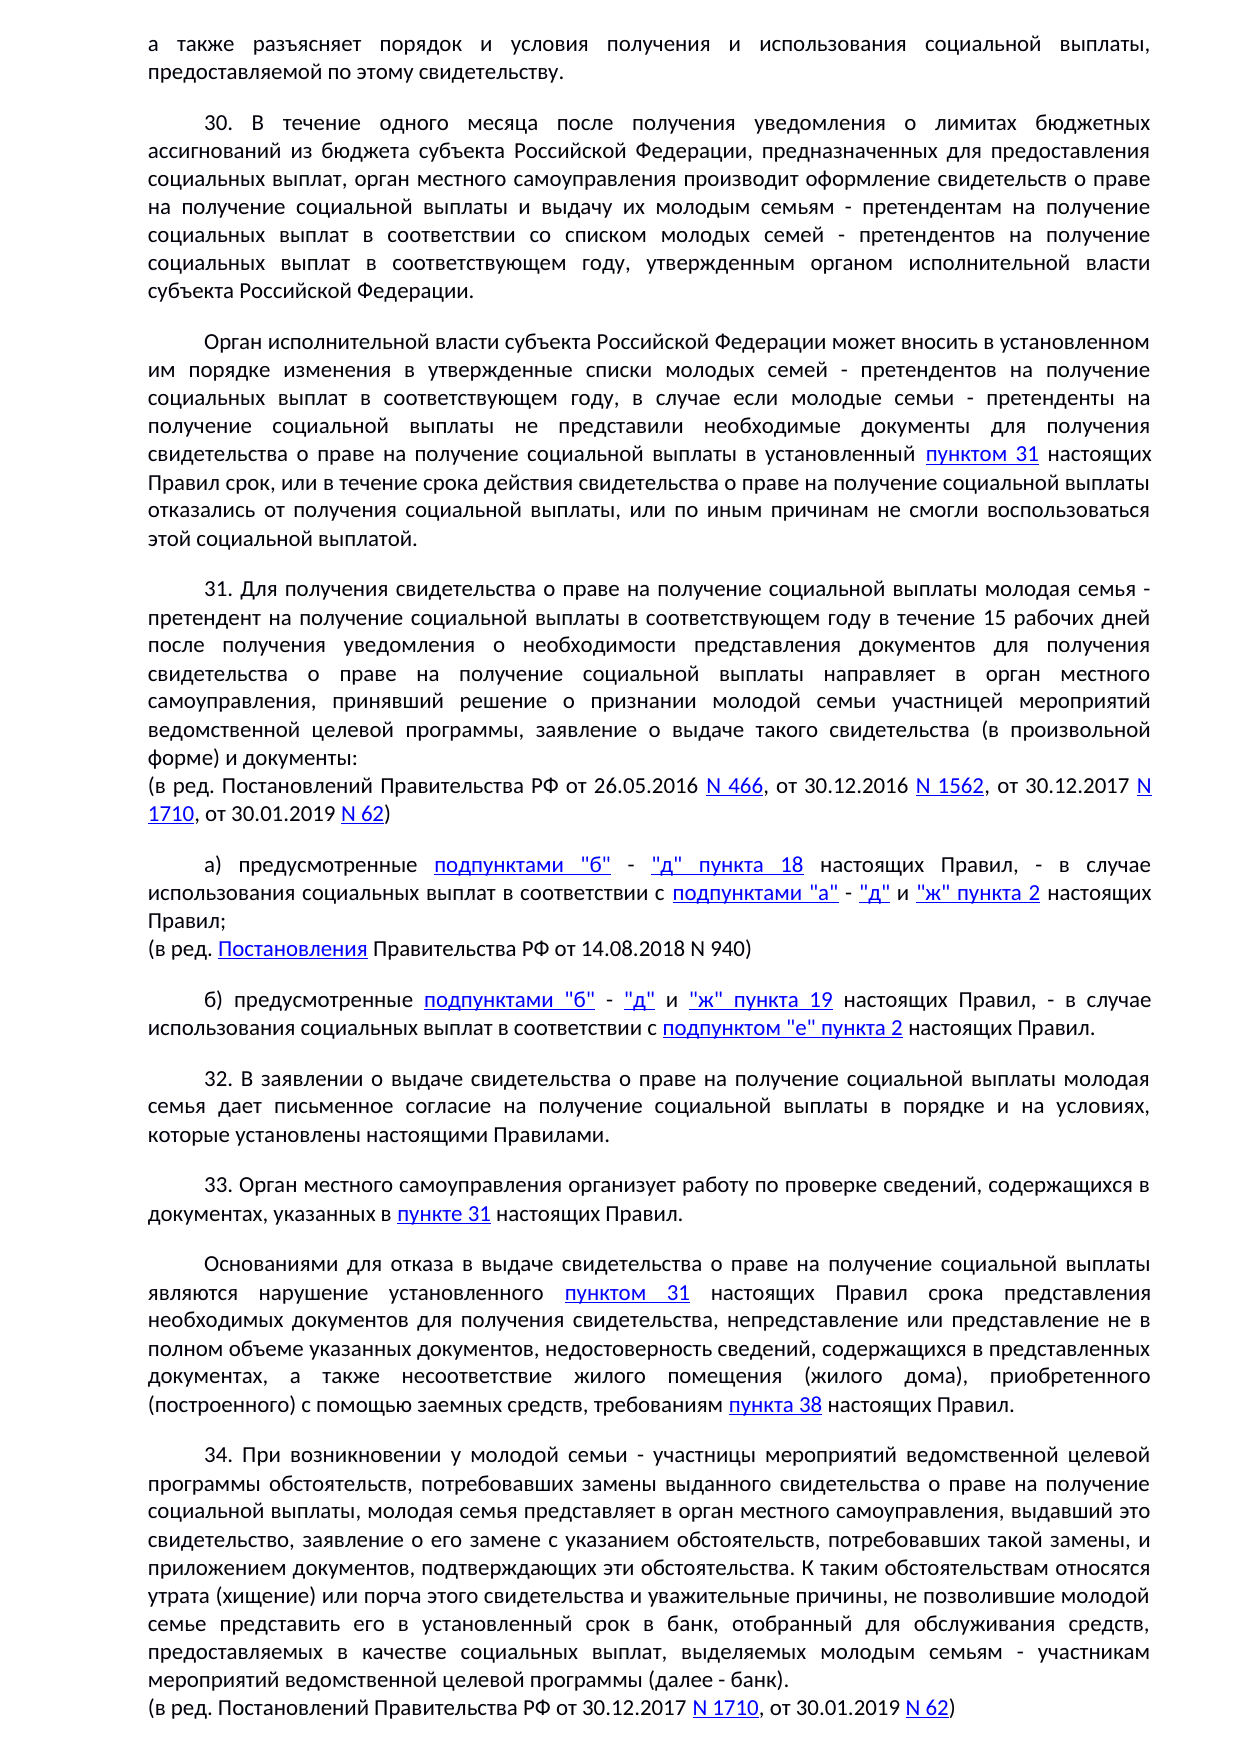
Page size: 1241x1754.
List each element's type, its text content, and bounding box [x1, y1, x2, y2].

text Орган исполнительной власти субъекта Российской Федерации может вносить в установленном им порядке изменения в утвержденные списки молодых семей - претендентов на получение социальных выплат в соответствующем году, в случае если молодые семьи - претенденты на получение социальной выплаты не представили необходимые документы для получения свидетельства о праве на получение социальной выплаты в установленный пунктом 31 настоящих Правил срок, или в течение срока действия свидетельства о праве на получение социальной выплаты отказались от получения социальной выплаты, или по иным причинам не смогли воспользоваться этой социальной выплатой. [148, 327, 1152, 552]
text (в ред. Постановления Правительства РФ от 14.08.2018 N 940) [148, 934, 1152, 962]
text 34. При возникновении у молодой семьи - участницы мероприятий ведомственной целевой программы обстоятельств, потребовавших замены выданного свидетельства о праве на получение социальной выплаты, молодая семья представляет в орган местного самоуправления, выдавший это свидетельство, заявление о его замене с указанием обстоятельств, потребовавших такой замены, и приложением документов, подтверждающих эти обстоятельства. К таким обстоятельствам относятся утрата (хищение) или порча этого свидетельства и уважительные причины, не позволившие молодой семье представить его в установленный срок в банк, отобранный для обслуживания средств, предоставляемых в качестве социальных выплат, выделяемых молодым семьям - участникам мероприятий ведомственной целевой программы (далее - банк). [148, 1441, 1152, 1693]
text (в ред. Постановлений Правительства РФ от 30.12.2017 N 1710, от 30.01.2019 N 62) [148, 1693, 1152, 1721]
text б) предусмотренные подпунктами "б" - "д" и "ж" пункта 19 настоящих Правил, - в случае использования социальных выплат в соответствии с подпунктом "е" пункта 2 настоящих Правил. [148, 985, 1152, 1041]
text 32. В заявлении о выдаче свидетельства о праве на получение социальной выплаты молодая семья дает письменное согласие на получение социальной выплаты в порядке и на условиях, которые установлены настоящими Правилами. [148, 1064, 1152, 1148]
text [148, 29, 1152, 86]
text Основаниями для отказа в выдаче свидетельства о праве на получение социальной выплаты являются нарушение установленного пунктом 31 настоящих Правил срока представления необходимых документов для получения свидетельства, непредставление или представление не в полном объеме указанных документов, недостоверность сведений, содержащихся в представленных документах, а также несоответствие жилого помещения (жилого дома), приобретенного (построенного) с помощью заемных средств, требованиям пункта 38 настоящих Правил. [148, 1249, 1152, 1418]
text (в ред. Постановлений Правительства РФ от 26.05.2016 N 466, от 30.12.2016 N 1562, от 30.12.2017 N 1710, от 30.01.2019 N 62) [148, 771, 1152, 827]
text 33. Орган местного самоуправления организует работу по проверке сведений, содержащихся в документах, указанных в пункте 31 настоящих Правил. [148, 1171, 1152, 1227]
text 31. Для получения свидетельства о праве на получение социальной выплаты молодая семья - претендент на получение социальной выплаты в соответствующем году в течение 15 рабочих дней после получения уведомления о необходимости представления документов для получения свидетельства о праве на получение социальной выплаты направляет в орган местного самоуправления, принявший решение о признании молодой семьи участницей мероприятий ведомственной целевой программы, заявление о выдаче такого свидетельства (в произвольной форме) и документы: [148, 574, 1152, 771]
text а) предусмотренные подпунктами "б" - "д" пункта 18 настоящих Правил, - в случае использования социальных выплат в соответствии с подпунктами "а" - "д" и "ж" пункта 2 настоящих Правил; [148, 850, 1152, 934]
text 30. В течение одного месяца после получения уведомления о лимитах бюджетных ассигнований из бюджета субъекта Российской Федерации, предназначенных для предоставления социальных выплат, орган местного самоуправления производит оформление свидетельств о праве на получение социальной выплаты и выдачу их молодым семьям - претендентам на получение социальных выплат в соответствии со списком молодых семей - претендентов на получение социальных выплат в соответствующем году, утвержденным органом исполнительной власти субъекта Российской Федерации. [148, 108, 1152, 304]
